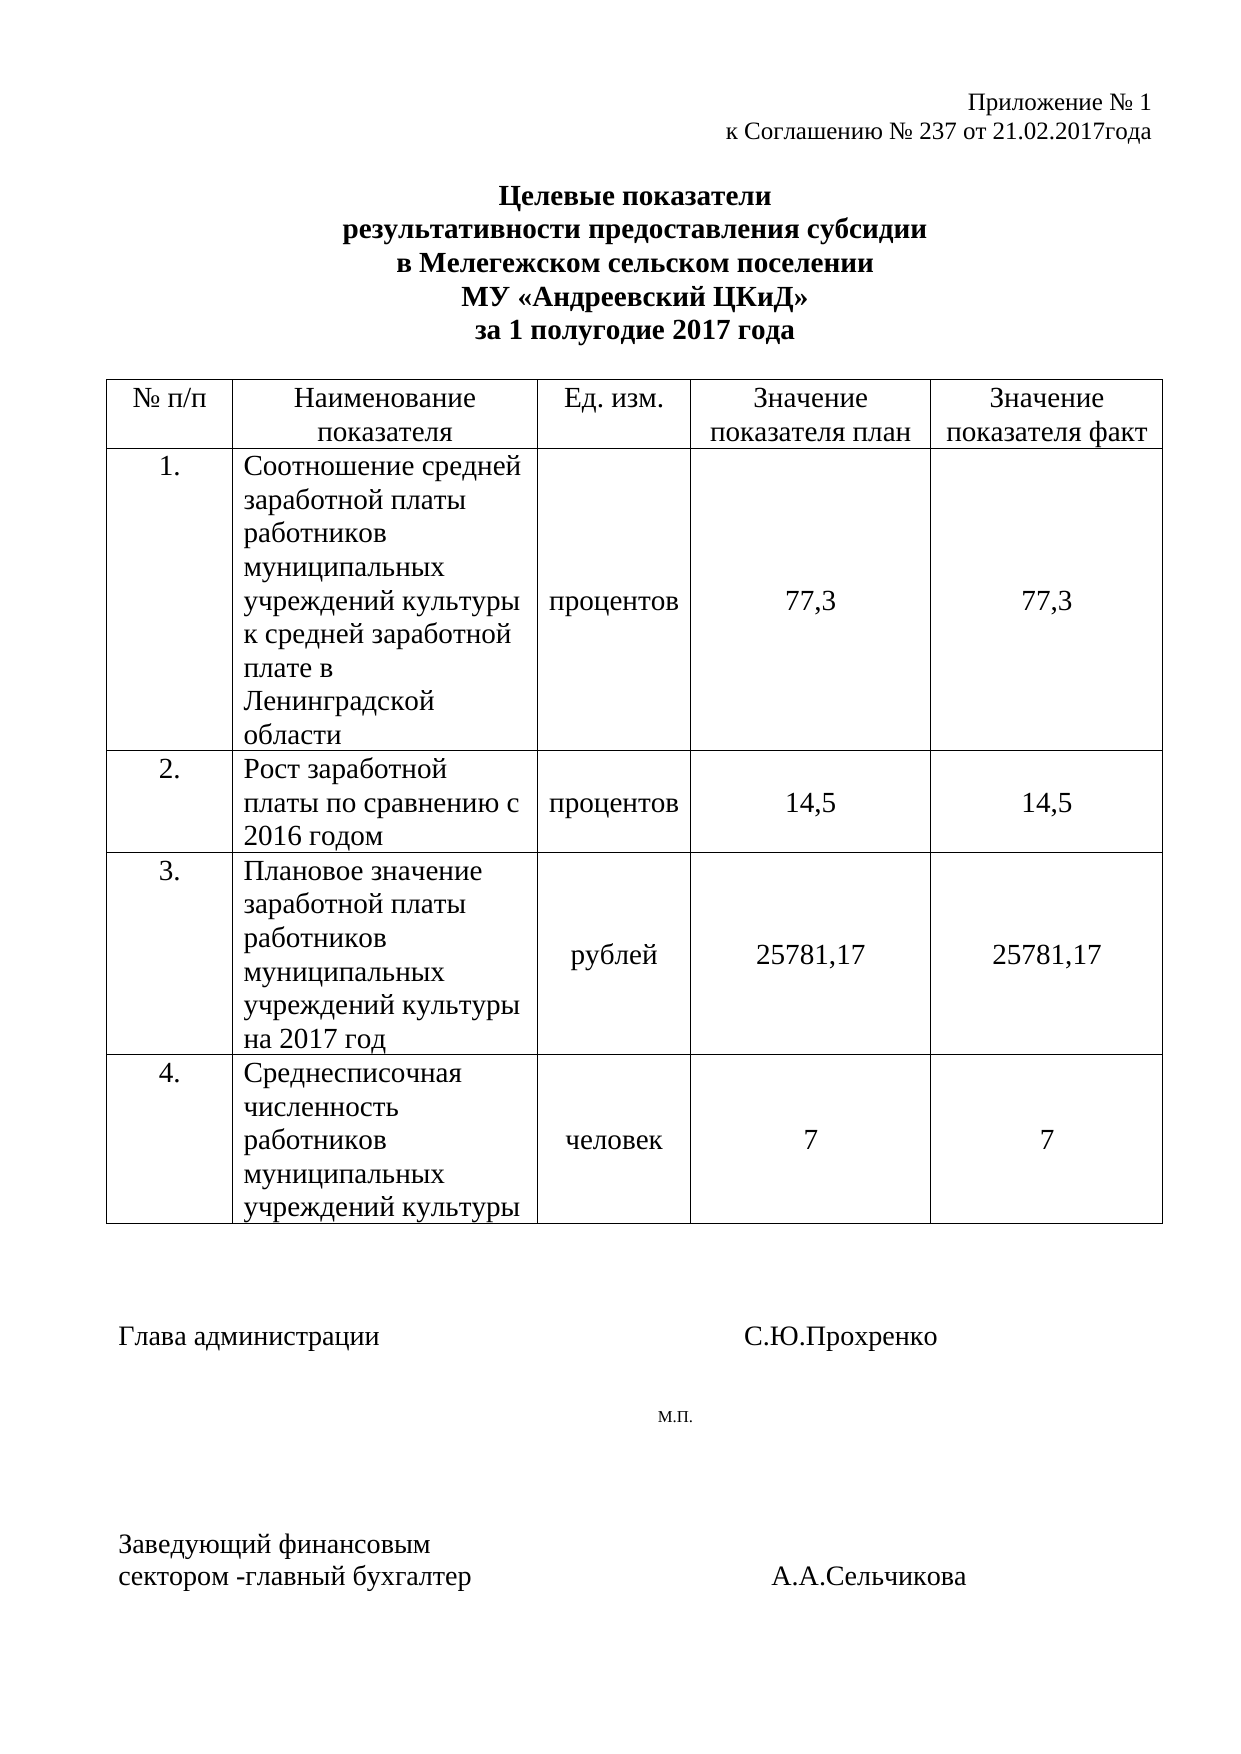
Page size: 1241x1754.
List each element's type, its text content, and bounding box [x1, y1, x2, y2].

table_cell человек [538, 1055, 690, 1223]
text Заведующий финансовым [118, 1527, 1152, 1559]
table_cell 1. [107, 449, 232, 750]
table_header Значение показателя план [691, 380, 930, 447]
table_cell Соотношение средней заработной платы работников муниципальных учреждений культуры к средней заработной плате в Ленинградской области [233, 449, 537, 750]
table_cell 25781,17 [931, 853, 1162, 1054]
text М.П. [118, 1407, 1152, 1426]
table_cell Среднесписочная численность работников муниципальных учреждений культуры [233, 1055, 537, 1223]
table_cell процентов [538, 751, 690, 852]
table_cell 14,5 [931, 751, 1162, 852]
text результативности предоставления субсидии [118, 212, 1152, 245]
table_cell 14,5 [691, 751, 930, 852]
text МУ «Андреевский ЦКиД» [118, 279, 1152, 312]
text к Соглашению № 237 от 21.02.2017года [118, 116, 1152, 144]
table_cell процентов [538, 449, 690, 750]
text за 1 полугодие 2017 года [118, 312, 1152, 346]
table_cell 77,3 [931, 449, 1162, 750]
text Приложение № 1 [118, 87, 1152, 116]
table_header Значение показателя факт [931, 380, 1162, 447]
table_cell 7 [691, 1055, 930, 1223]
table_cell рублей [538, 853, 690, 1054]
table_cell Рост заработной платы по сравнению с 2016 годом [233, 751, 537, 852]
table_header № п/п [107, 380, 232, 447]
table_cell 7 [931, 1055, 1162, 1223]
table_cell 3. [107, 853, 232, 1054]
table_header Ед. изм. [538, 380, 690, 447]
text в Мелегежском сельском поселении [118, 245, 1152, 279]
table_cell 2. [107, 751, 232, 852]
table_cell 4. [107, 1055, 232, 1223]
text сектором -главный бухгалтер А.А.Сельчикова [118, 1559, 1152, 1592]
text Целевые показатели [118, 178, 1152, 212]
table_cell Плановое значение заработной платы работников муниципальных учреждений культуры на 2017 год [233, 853, 537, 1054]
text Глава администрации С.Ю.Прохренко [118, 1319, 1152, 1351]
table_header Наименование показателя [233, 380, 537, 447]
table_cell 25781,17 [691, 853, 930, 1054]
table_cell 77,3 [691, 449, 930, 750]
